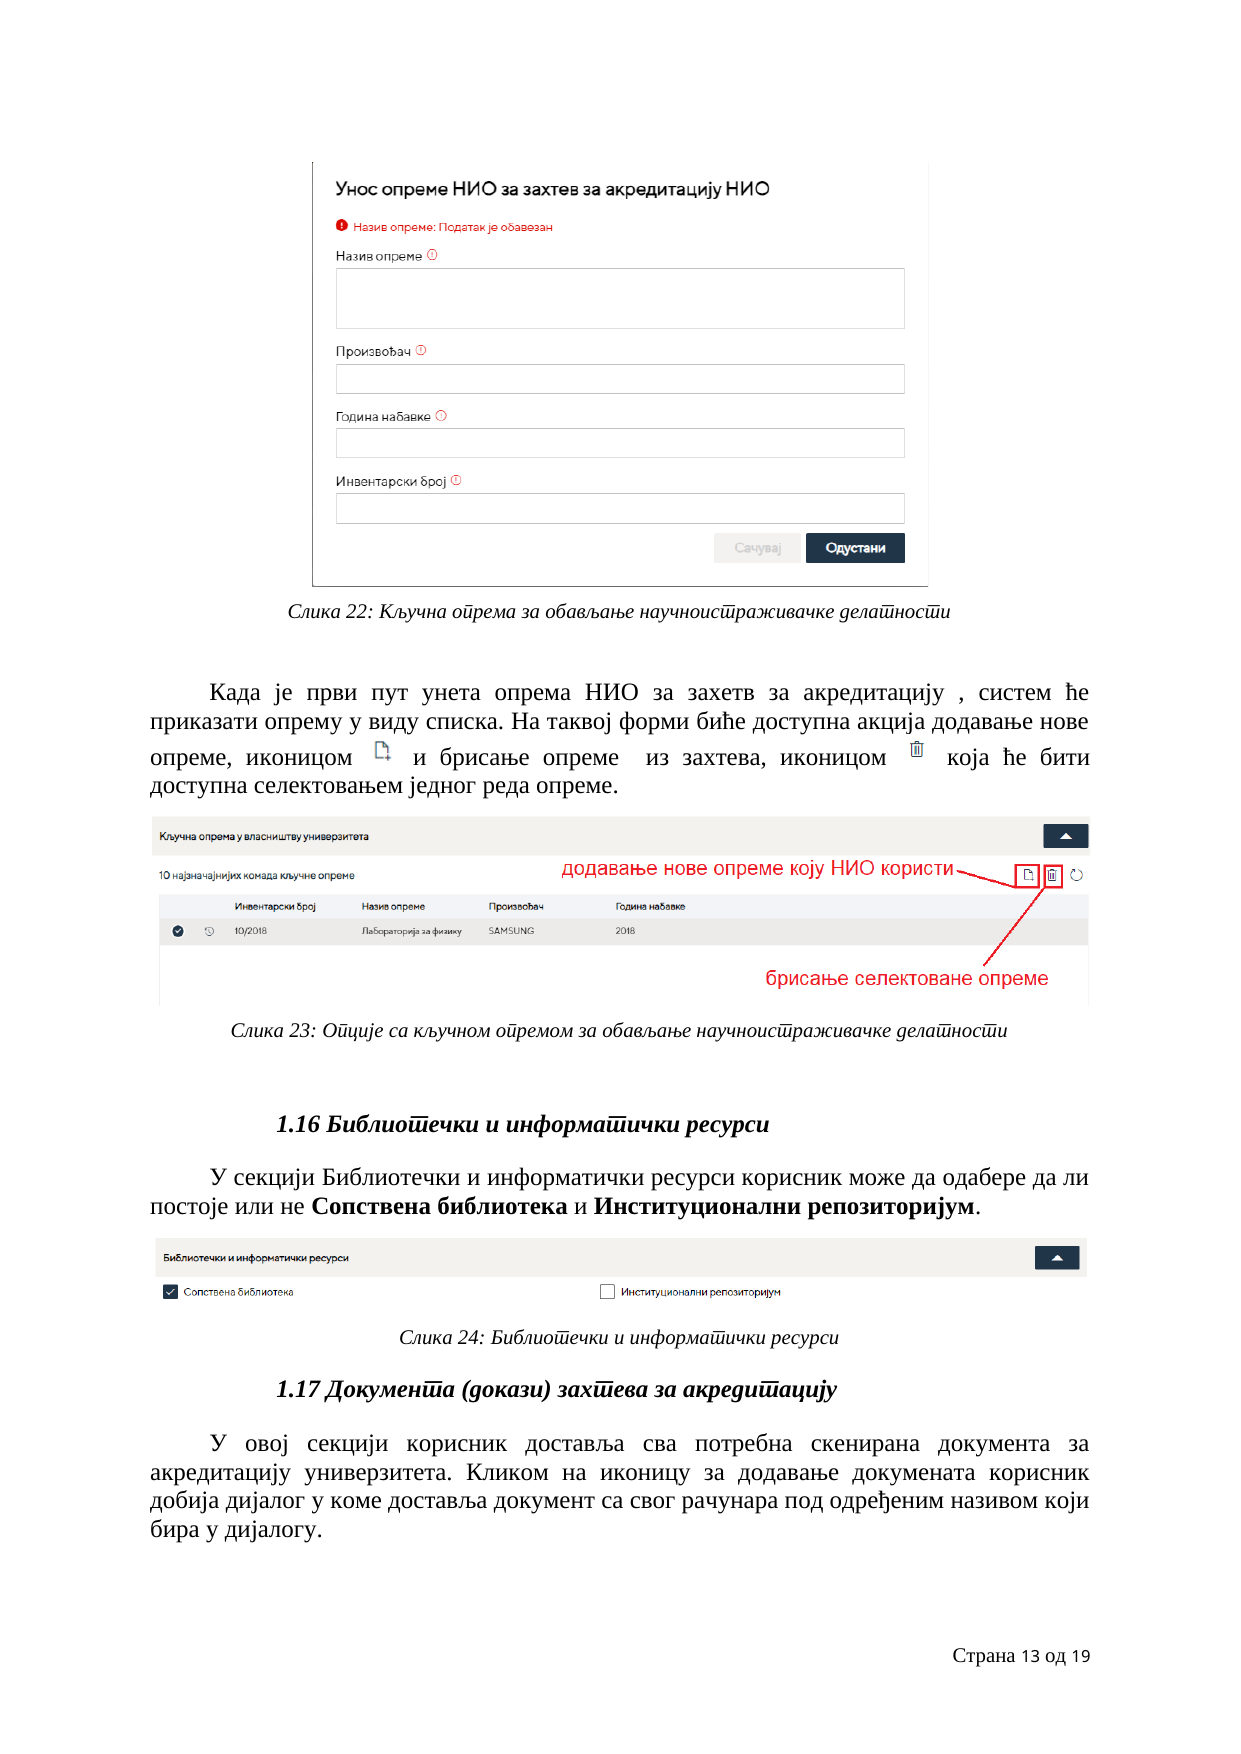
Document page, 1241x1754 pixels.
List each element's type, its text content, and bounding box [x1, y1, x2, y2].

picture [365, 735, 400, 766]
text У овој секцији корисник доставља сва потребна скенирана документа за акредитацију универзитета. Кликом на иконицу за додавање докумената корисник добија дијалог у коме доставља документ са свог рачунара под одређеним називом који бира у дијалогу. [150, 1428, 1090, 1543]
picture [900, 734, 934, 766]
subtitle 1.16 Библиотечки и информатички ресурси [239, 1109, 1090, 1137]
text У секцији Библиотечки и информатички ресурси корисник може да одабере да ли постоје или не Сопствена библиотека и Институционални репозиторијум. [150, 1162, 1090, 1220]
picture [312, 162, 929, 587]
text Слика 22: Кључна опрема за обављање научноистраживачке делатности [150, 599, 1090, 623]
picture [150, 1232, 1091, 1313]
text Слика 23: Опције са кључном опремом за обављање научноистраживачке делатности [150, 1018, 1090, 1042]
text Слика 24: Библиотечки и информатички ресурси [150, 1325, 1090, 1349]
text Када је први пут унета опрема НИО за захетв за акредитацију , систем ће приказати опрему у виду списка. На таквој форми биће доступна акција додавање нове опреме, иконицом и брисање опреме из захтева, иконицом која ће бити доступна селектовањем једног реда опреме. [150, 677, 1090, 799]
subtitle 1.17 Документа (докази) захтева за акредитацију [239, 1374, 1090, 1403]
picture [150, 811, 1091, 1006]
